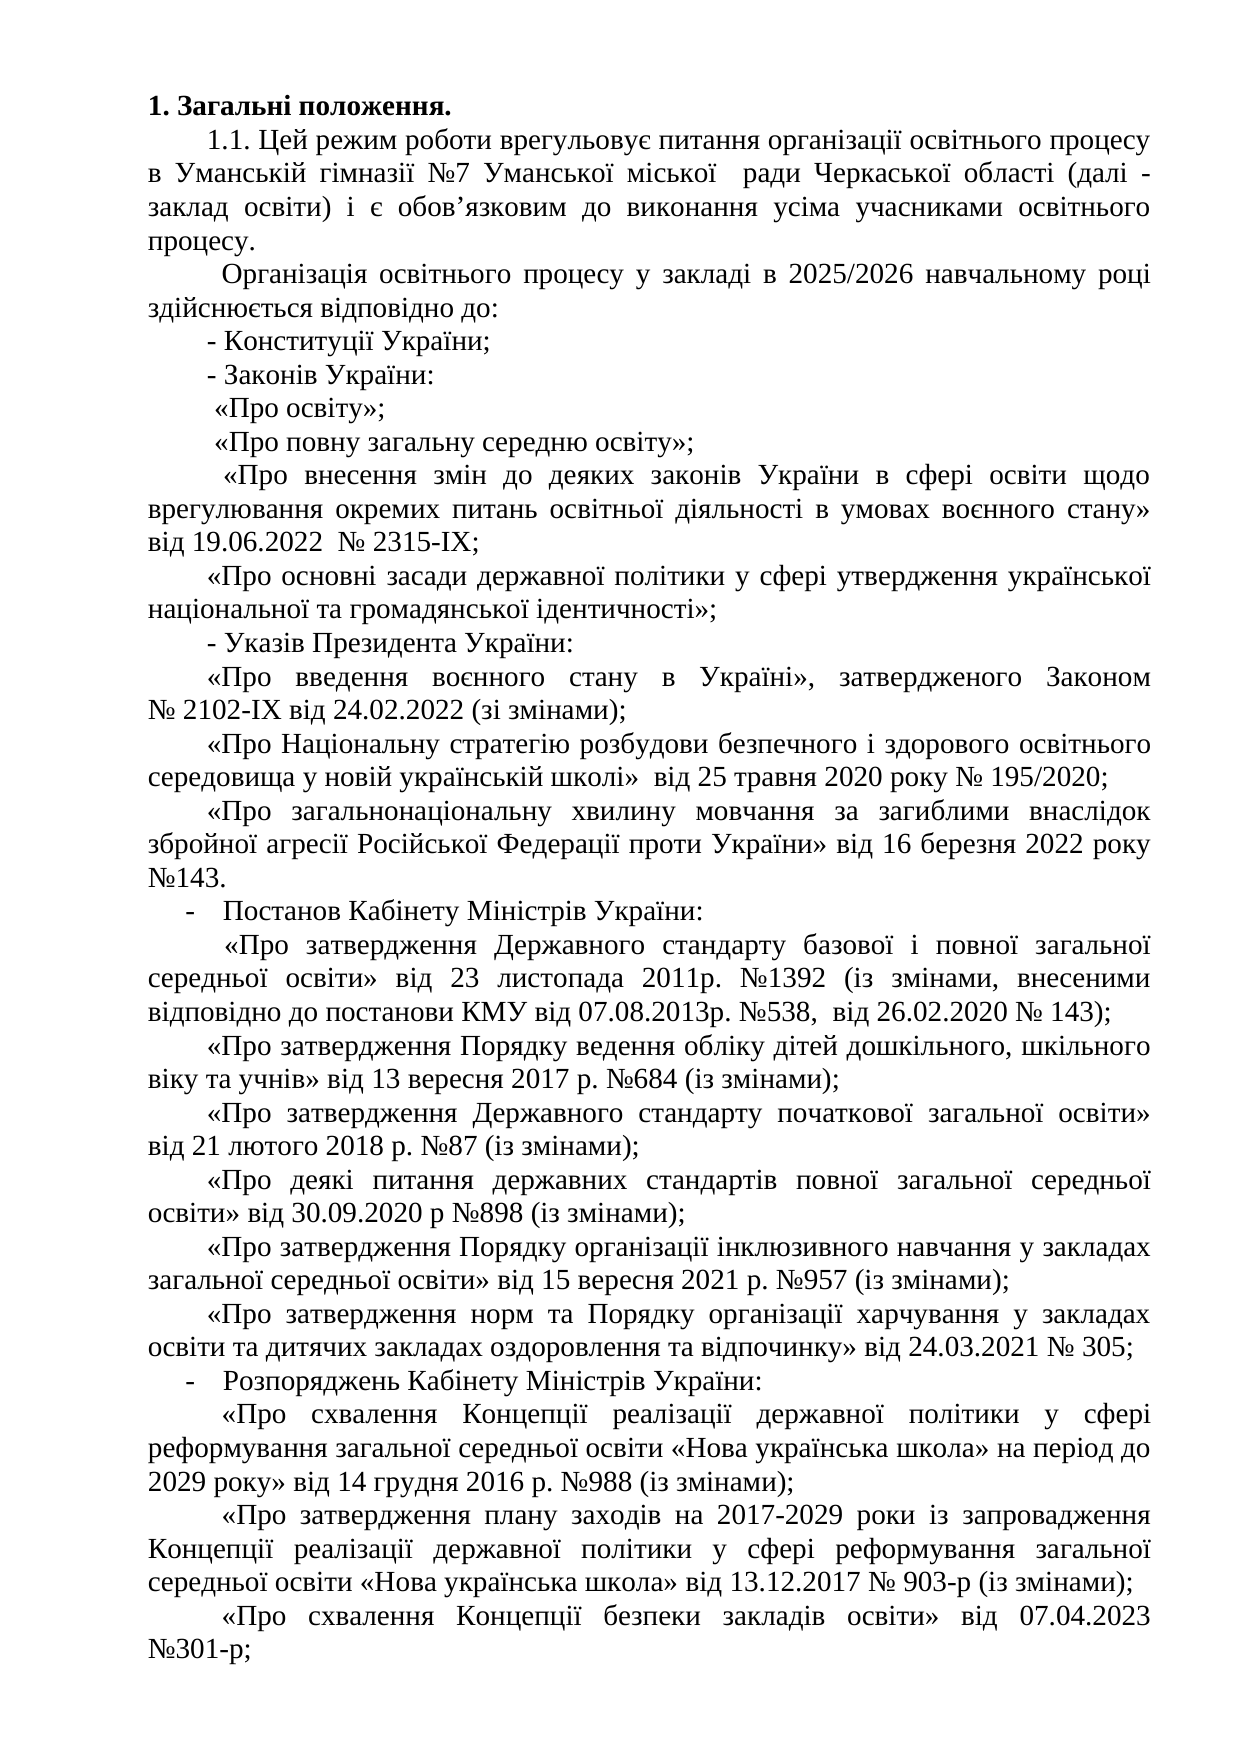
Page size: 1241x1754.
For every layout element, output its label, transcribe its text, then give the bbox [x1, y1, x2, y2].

list Постанов Кабінету Міністрів України: [185, 893, 1152, 927]
text «Про схвалення Концепції безпеки закладів освіти» від 07.04.2023 №301-р; [148, 1598, 1152, 1665]
text «Про внесення змін до деяких законів України в сфері освіти щодо врегулювання окремих питань освітньої діяльності в умовах воєнного стану» від 19.06.2022 № 2315-IX; [148, 457, 1152, 558]
text Організація освітнього процесу у закладі в 2025/2026 навчальному році здійснюється відповідно до: [148, 256, 1152, 323]
text «Про затвердження Порядку організації інклюзивного навчання у закладах загальної середньої освіти» від 15 вересня 2021 р. №957 (із змінами); [148, 1229, 1152, 1296]
text - Конституції України; [148, 323, 1152, 357]
text - Законів України: [148, 357, 1152, 390]
text 1.1. Цей режим роботи врегульовує питання організації освітнього процесу в Уманській гімназії №7 Уманської міської ради Черкаської області (далі - заклад освіти) і є обов’язковим до виконання усіма учасниками освітнього процесу. [148, 122, 1152, 256]
text «Про повну загальну середню освіту»; [148, 424, 1152, 457]
text «Про схвалення Концепції реалізації державної політики у сфері реформування загальної середньої освіти «Нова українська школа» на період до 2029 року» від 14 грудня 2016 р. №988 (із змінами); [148, 1397, 1152, 1497]
text «Про затвердження норм та Порядку організації харчування у закладах освіти та дитячих закладах оздоровлення та відпочинку» від 24.03.2021 № 305; [148, 1296, 1152, 1363]
text «Про освіту»; [148, 390, 1152, 424]
list 1. Загальні положення. [148, 88, 1152, 122]
list Розпоряджень Кабінету Міністрів України: [185, 1363, 1152, 1397]
text «Про затвердження плану заходів на 2017-2029 роки із запровадження Концепції реалізації державної політики у сфері реформування загальної середньої освіти «Нова українська школа» від 13.12.2017 № 903-р (із змінами); [148, 1497, 1152, 1598]
text «Про введення воєнного стану в Україні», затвердженого Законом № 2102-ІХ від 24.02.2022 (зі змінами); [148, 659, 1152, 726]
text «Про Національну стратегію розбудови безпечного і здорового освітнього середовища у новій українській школі» від 25 травня 2020 року № 195/2020; [148, 726, 1152, 793]
text «Про затвердження Порядку ведення обліку дітей дошкільного, шкільного віку та учнів» від 13 вересня 2017 р. №684 (із змінами); [148, 1028, 1152, 1095]
text «Про деякі питання державних стандартів повної загальної середньої освіти» від 30.09.2020 р №898 (із змінами); [225, 1195, 1152, 1229]
text «Про затвердження Державного стандарту базової і повної загальної середньої освіти» від 23 листопада 2011р. №1392 (із змінами, внесеними відповідно до постанови КМУ від 07.08.2013р. №538, від 26.02.2020 № 143); [148, 927, 1152, 1028]
text «Про затвердження Державного стандарту початкової загальної освіти» від 21 лютого 2018 р. №87 (із змінами); [148, 1095, 1152, 1162]
text «Про основні засади державної політики у сфері утвердження української національної та громадянської ідентичності»; [148, 558, 1152, 625]
text «Про загальнонаціональну хвилину мовчання за загиблими внаслідок збройної агресії Російської Федерації проти України» від 16 березня 2022 року №143. [148, 793, 1152, 893]
text - Указів Президента України: [207, 625, 1152, 659]
